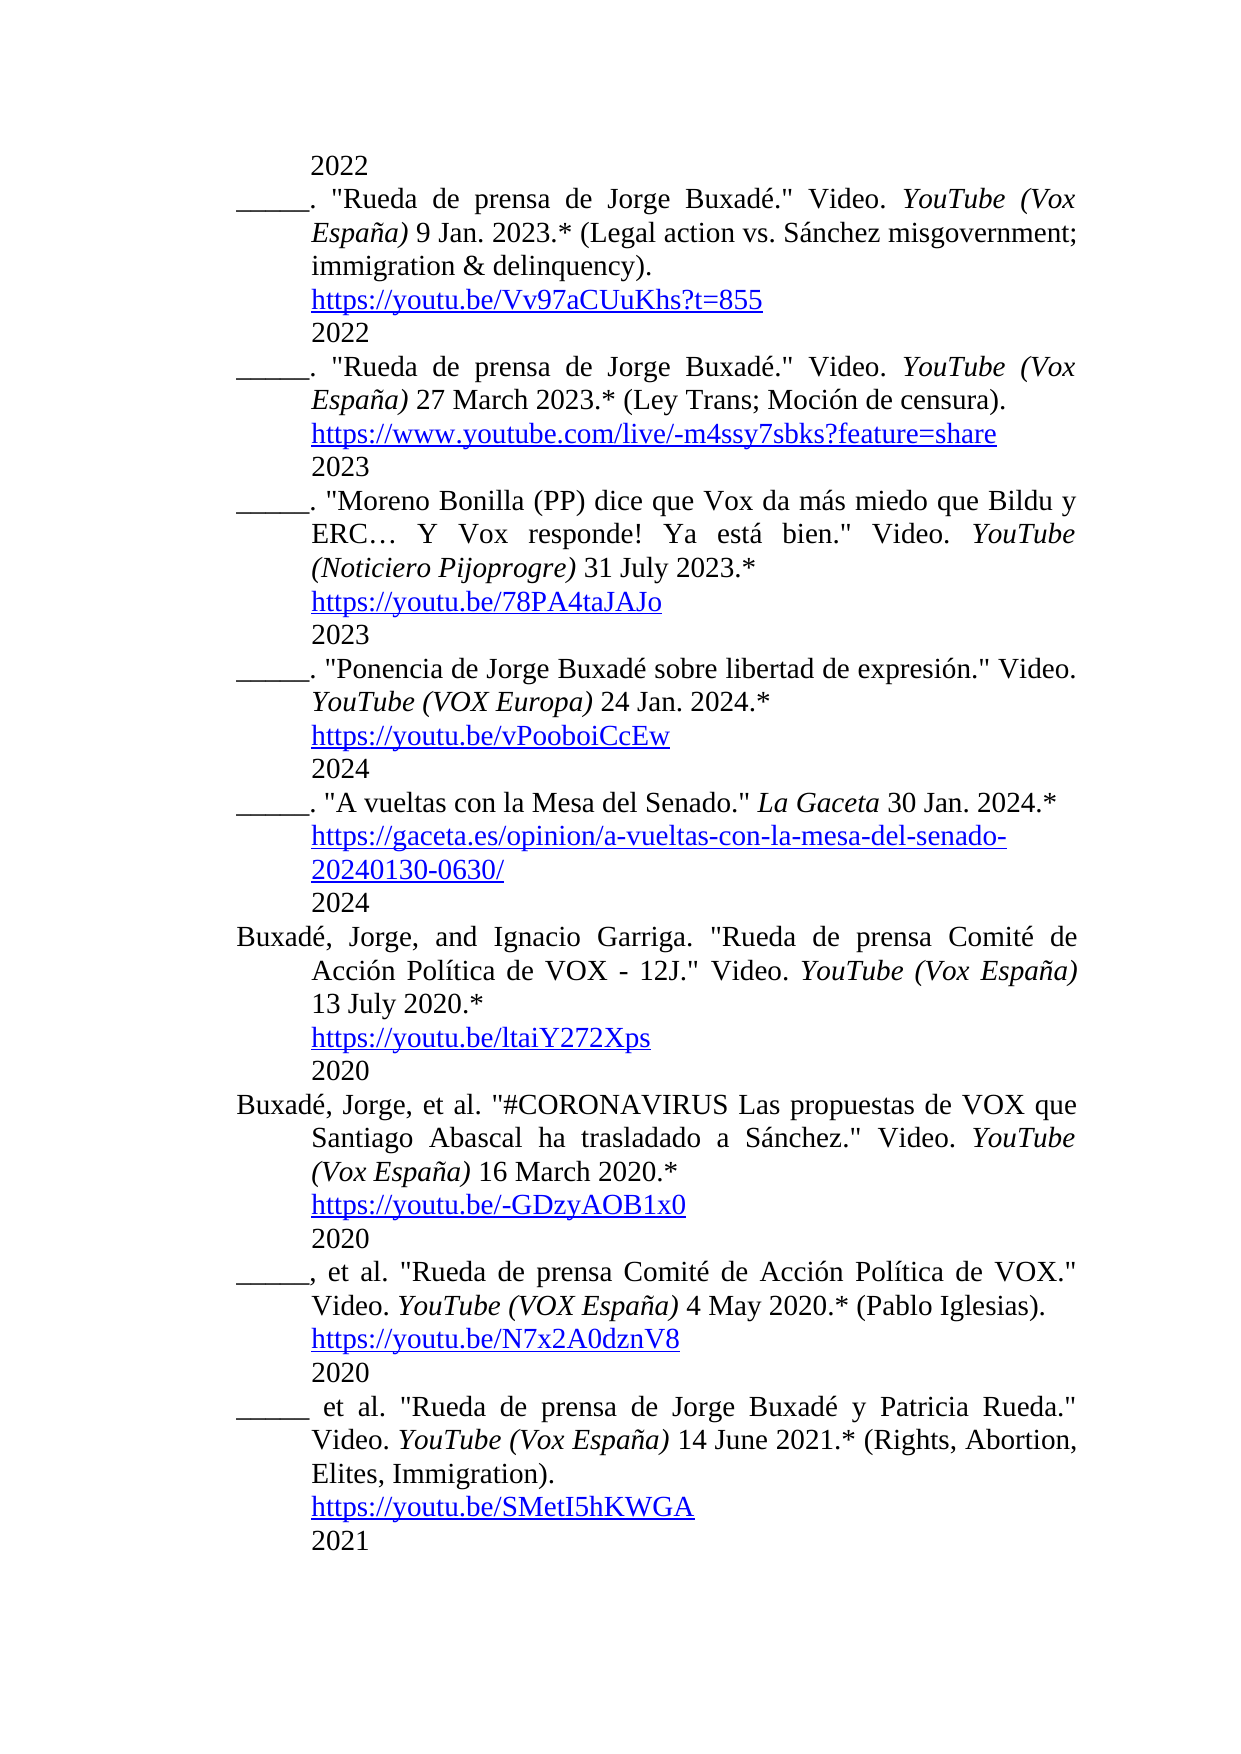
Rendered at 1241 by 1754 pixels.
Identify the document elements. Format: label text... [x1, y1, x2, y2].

text 2022 [236, 315, 1078, 349]
text 2022 [236, 148, 1078, 181]
text 2021 [236, 1523, 1078, 1556]
text https://youtu.be/-GDzyAOB1x0 [311, 1187, 1078, 1221]
text https://youtu.be/Vv97aCUuKhs?t=855 [236, 282, 1078, 315]
text 2024 [236, 751, 1078, 785]
text _____, et al. "Rueda de prensa Comité de Acción Política de VOX." Video. YouTube (VOX España) 4 May 2020.* (Pablo Iglesias). [236, 1254, 1078, 1322]
text https://youtu.be/vPooboiCcEw [311, 718, 1078, 751]
text _____. "Rueda de prensa de Jorge Buxadé." Video. YouTube (Vox España) 27 March 2023.* (Ley Trans; Moción de censura). [236, 349, 1078, 416]
text 2024 [236, 886, 1078, 919]
text _____. "Rueda de prensa de Jorge Buxadé." Video. YouTube (Vox España) 9 Jan. 2023.* (Legal action vs. Sánchez misgovernment; immigration & delinquency). [236, 181, 1078, 282]
text Buxadé, Jorge, and Ignacio Garriga. "Rueda de prensa Comité de Acción Política de VOX - 12J." Video. YouTube (Vox España) 13 July 2020.* [236, 919, 1078, 1020]
text https://youtu.be/78PA4taJAJo [236, 584, 1078, 617]
text _____ et al. "Rueda de prensa de Jorge Buxadé y Patricia Rueda." Video. YouTube (Vox España) 14 June 2021.* (Rights, Abortion, Elites, Immigration). [236, 1389, 1078, 1489]
text https://gaceta.es/opinion/a-vueltas-con-la-mesa-del-senado-20240130-0630/ [311, 818, 1078, 886]
text https://youtu.be/N7x2A0dznV8 [236, 1322, 1078, 1355]
text 2023 [236, 617, 1078, 651]
text _____. "Moreno Bonilla (PP) dice que Vox da más miedo que Bildu y ERC… Y Vox responde! Ya está bien." Video. YouTube (Noticiero Pijoprogre) 31 July 2023.* [236, 483, 1078, 584]
text _____. "A vueltas con la Mesa del Senado." La Gaceta 30 Jan. 2024.* [236, 785, 1078, 818]
text 2020 [236, 1355, 1078, 1389]
text 2020 [236, 1221, 1078, 1254]
text https://youtu.be/SMetI5hKWGA [236, 1489, 1078, 1523]
text 2023 [236, 449, 1078, 483]
text https://youtu.be/ltaiY272Xps [311, 1020, 1078, 1053]
text _____. "Ponencia de Jorge Buxadé sobre libertad de expresión." Video. YouTube (VOX Europa) 24 Jan. 2024.* [236, 651, 1078, 718]
text https://www.youtube.com/live/-m4ssy7sbks?feature=share [236, 416, 1078, 449]
text 2020 [311, 1053, 1078, 1087]
text Buxadé, Jorge, et al. "#CORONAVIRUS Las propuestas de VOX que Santiago Abascal ha trasladado a Sánchez." Video. YouTube (Vox España) 16 March 2020.* [236, 1087, 1078, 1187]
